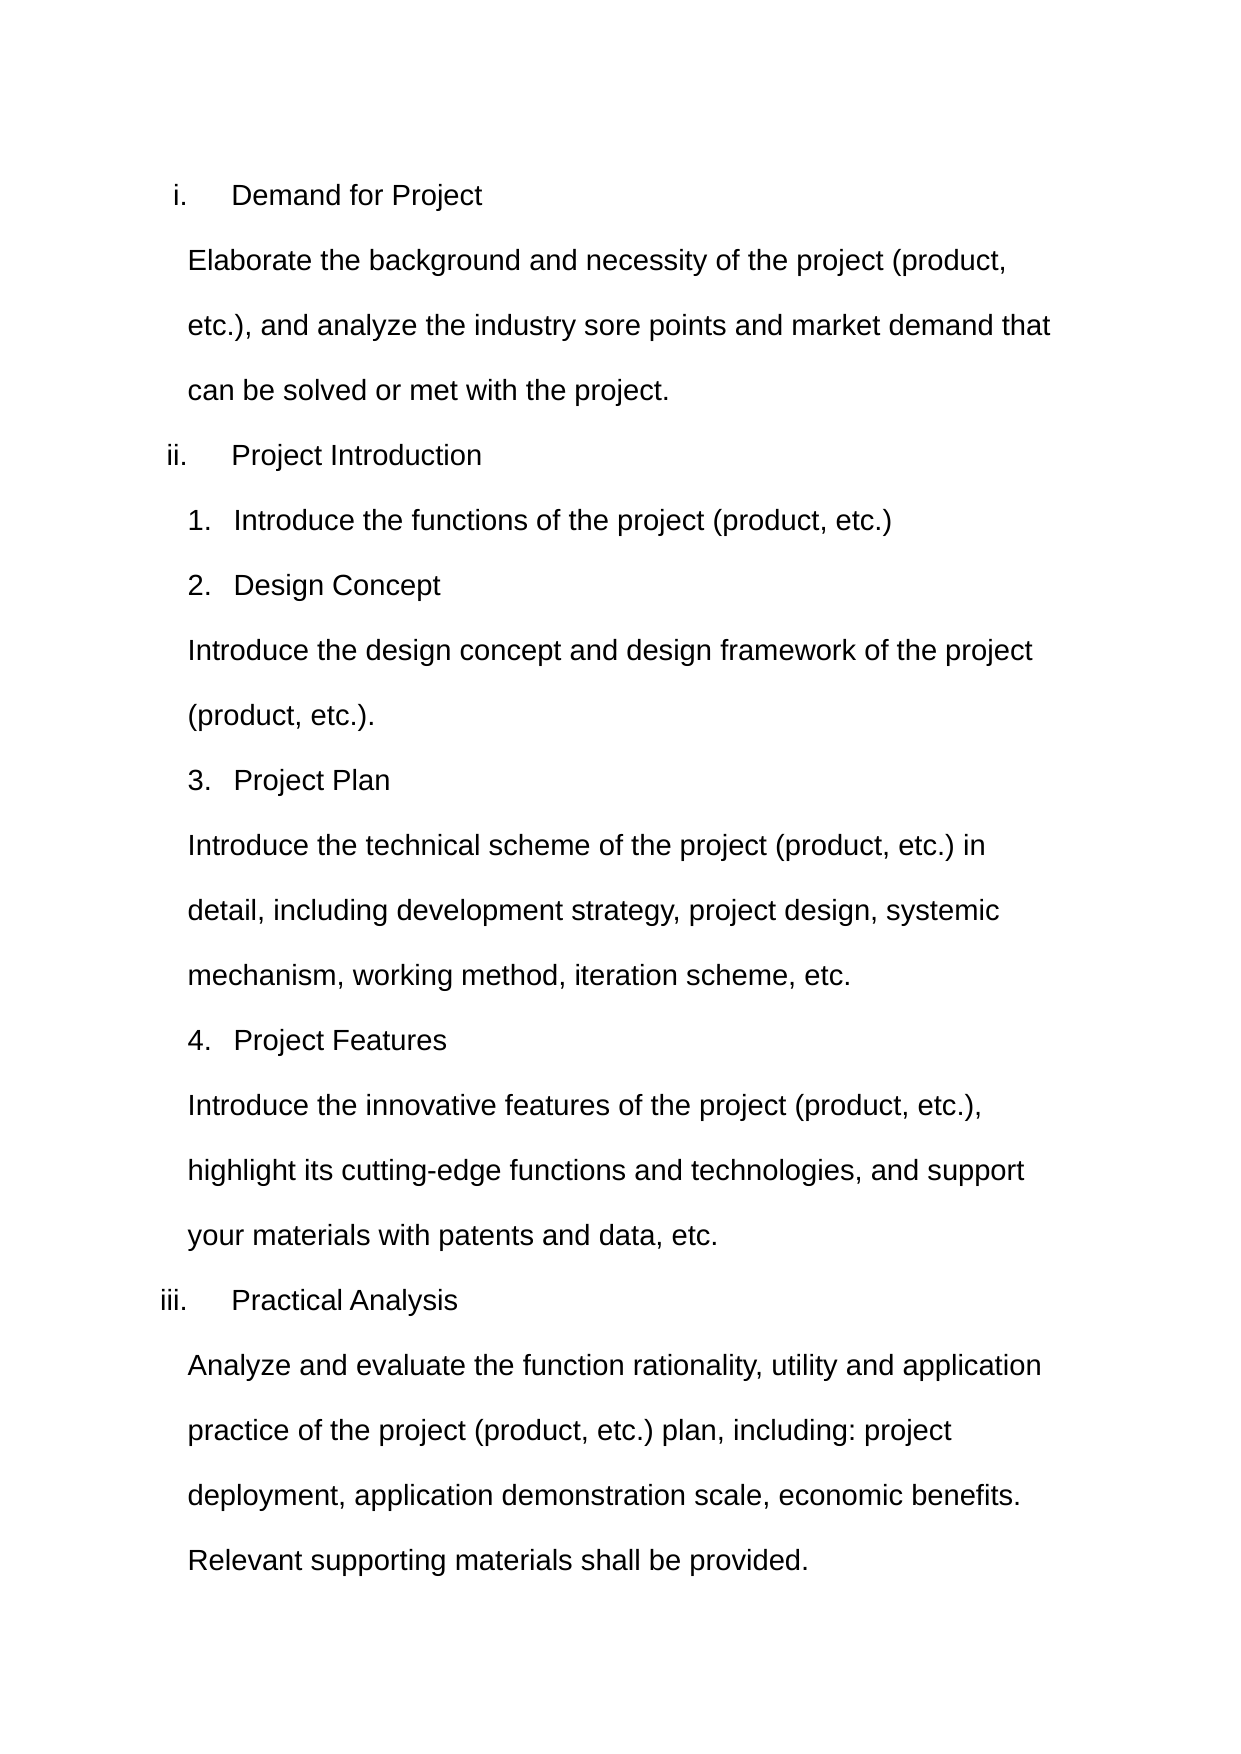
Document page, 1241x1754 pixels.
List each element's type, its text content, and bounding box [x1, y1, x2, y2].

list Project Features [187, 1007, 1053, 1072]
subtitle Project Introduction [187, 422, 1053, 487]
text Introduce the design concept and design framework of the project (product, etc.). [187, 617, 1053, 747]
text Introduce the technical scheme of the project (product, etc.) in detail, including development strategy, project design, systemic mechanism, working method, iteration scheme, etc. [187, 812, 1053, 1007]
text Analyze and evaluate the function rationality, utility and application practice of the project (product, etc.) plan, including: project deployment, application demonstration scale, economic benefits. Relevant supporting materials shall be provided. [187, 1332, 1053, 1592]
list Design Concept [187, 552, 1053, 617]
subtitle Practical Analysis [187, 1267, 1053, 1332]
list Introduce the functions of the project (product, etc.) [187, 487, 1053, 552]
subtitle Demand for Project [187, 162, 1053, 227]
list Project Plan [187, 747, 1053, 812]
text Elaborate the background and necessity of the project (product, etc.), and analyze the industry sore points and market demand that can be solved or met with the project. [187, 227, 1053, 422]
text Introduce the innovative features of the project (product, etc.), highlight its cutting-edge functions and technologies, and support your materials with patents and data, etc. [187, 1072, 1053, 1267]
